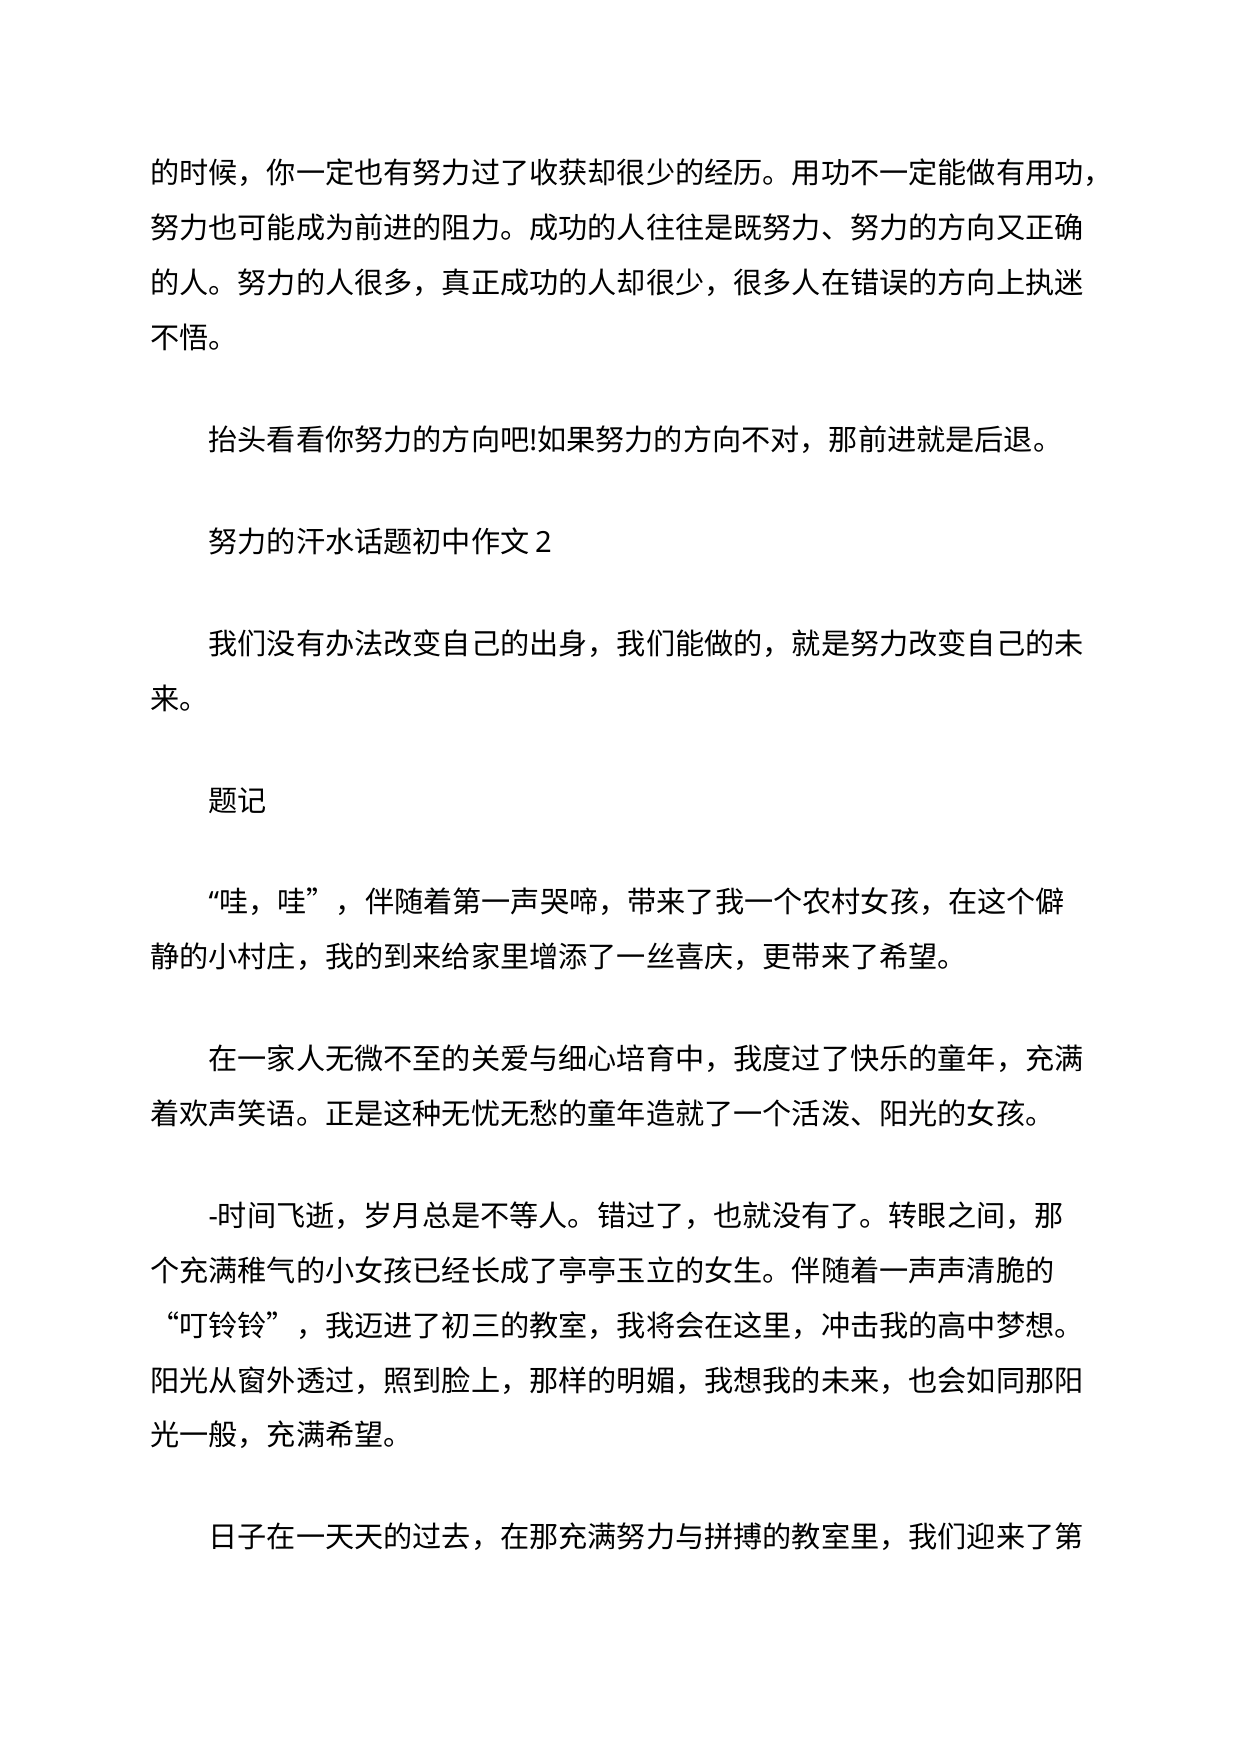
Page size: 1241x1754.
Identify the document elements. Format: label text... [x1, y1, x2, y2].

text 抬头看看你努力的方向吧!如果努力的方向不对，那前进就是后退。 [150, 416, 1090, 459]
text -时间飞逝，岁月总是不等人。错过了，也就没有了。转眼之间，那个充满稚气的小女孩已经长成了亭亭玉立的女生。伴随着一声声清脆的“叮铃铃”，我迈进了初三的教室，我将会在这里，冲击我的高中梦想。阳光从窗外透过，照到脸上，那样的明媚，我想我的未来，也会如同那阳光一般，充满希望。 [150, 1192, 1090, 1454]
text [150, 1514, 1090, 1556]
text 努力的汗水话题初中作文2 [150, 518, 1090, 561]
text 题记 [150, 777, 1090, 819]
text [150, 150, 1090, 357]
text 在一家人无微不至的关爱与细心培育中，我度过了快乐的童年，充满着欢声笑语。正是这种无忧无愁的童年造就了一个活泼、阳光的女孩。 [150, 1036, 1090, 1133]
text 我们没有办法改变自己的出身，我们能做的，就是努力改变自己的未来。 [150, 620, 1090, 718]
text “哇，哇”，伴随着第一声哭啼，带来了我一个农村女孩，在这个僻静的小村庄，我的到来给家里增添了一丝喜庆，更带来了希望。 [150, 879, 1090, 976]
